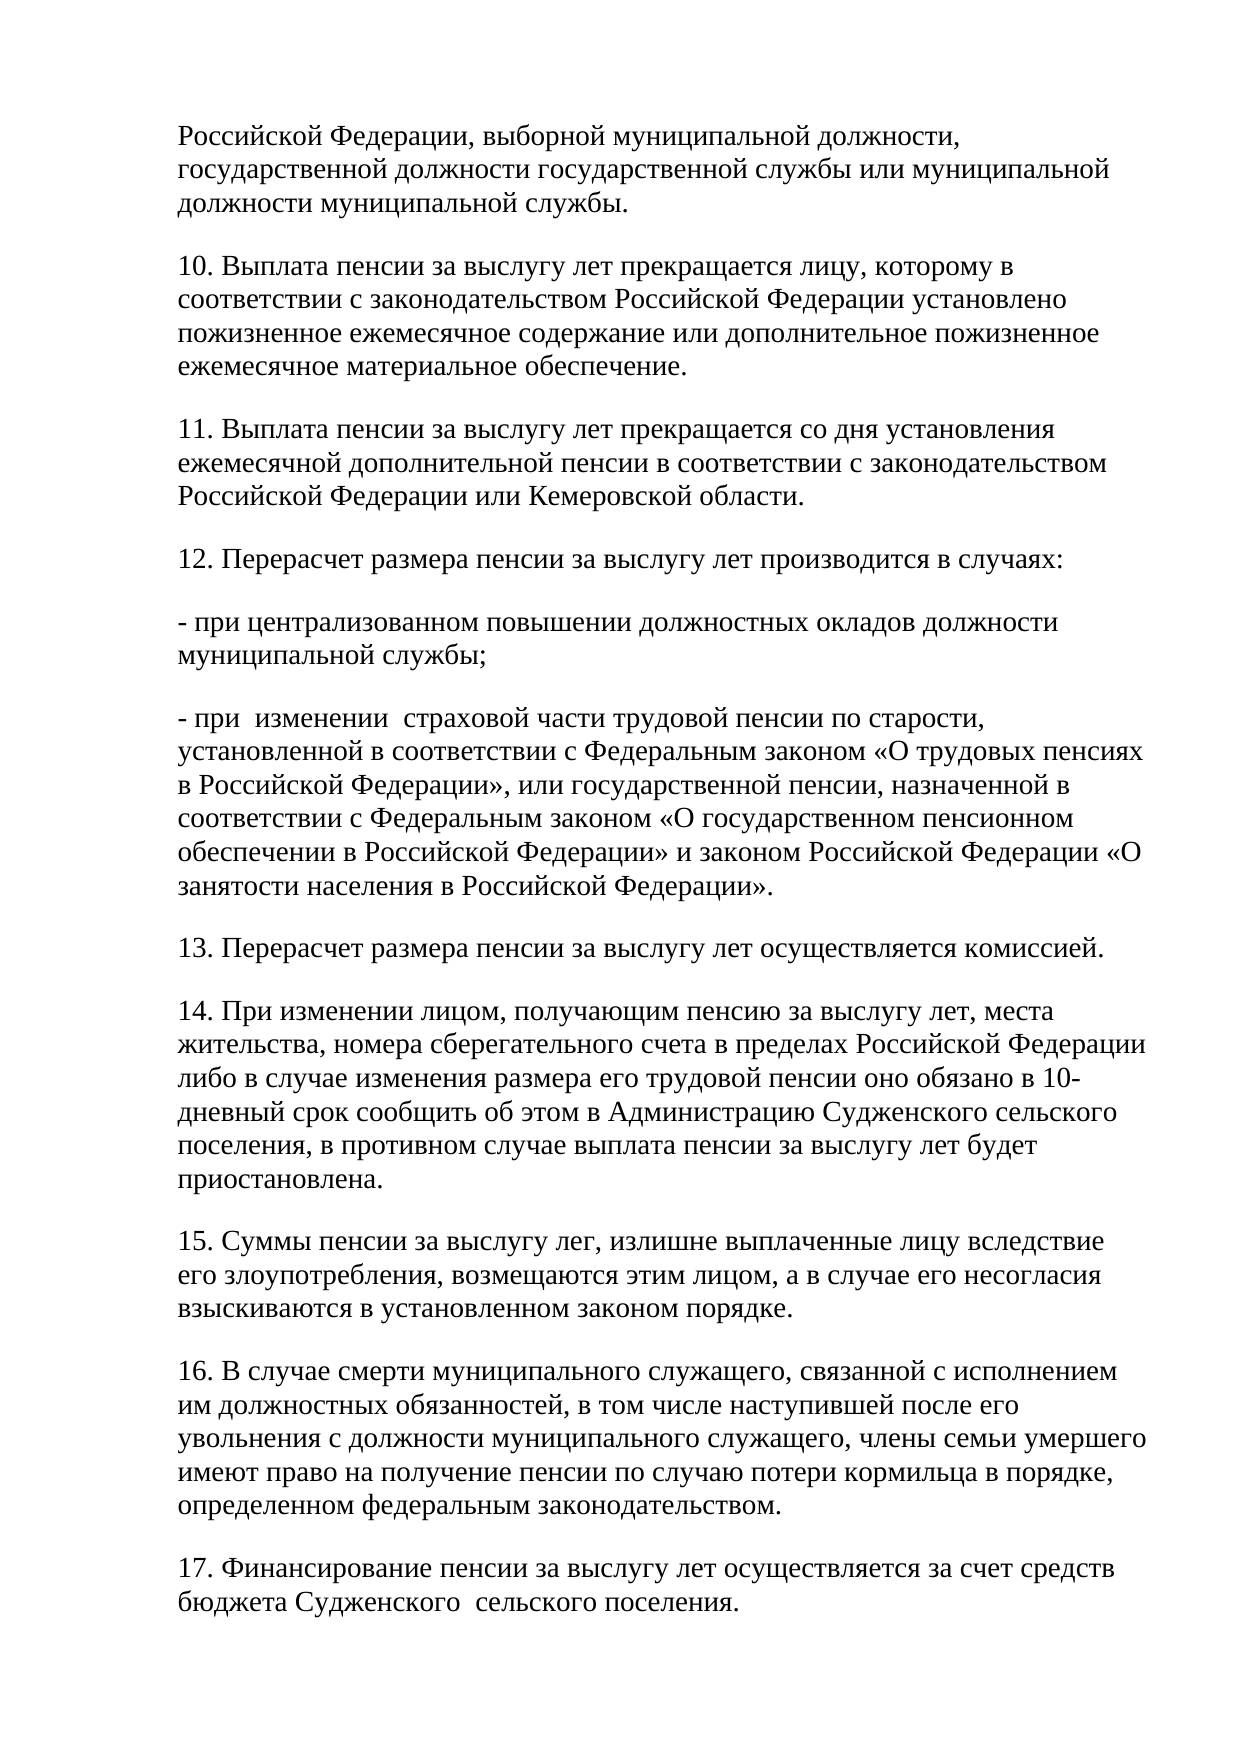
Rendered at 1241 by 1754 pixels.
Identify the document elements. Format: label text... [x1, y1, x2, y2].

text 16. В случае смерти муниципального служащего, связанной с исполнением им должностных обязанностей, в том числе наступившей после его увольнения с должности муниципального служащего, члены семьи умершего имеют право на получение пенсии по случаю потери кормильца в порядке, определенном федеральным законодательством. [177, 1353, 1152, 1521]
text 11. Выплата пенсии за выслугу лет прекращается со дня установления ежемесячной дополнительной пенсии в соответствии с законодательством Российской Федерации или Кемеровской области. [177, 411, 1152, 512]
text 13. Перерасчет размера пенсии за выслугу лет осуществляется комиссией. [177, 930, 1152, 964]
text 10. Выплата пенсии за выслугу лет прекращается лицу, которому в соответствии с законодательством Российской Федерации установлено пожизненное ежемесячное содержание или дополнительное пожизненное ежемесячное материальное обеспечение. [177, 248, 1152, 382]
text 15. Суммы пенсии за выслугу лег, излишне выплаченные лицу вследствие его злоупотребления, возмещаются этим лицом, а в случае его несогласия взыскиваются в установленном законом порядке. [177, 1223, 1152, 1324]
text 14. При изменении лицом, получающим пенсию за выслугу лет, места жительства, номера сберегательного счета в пределах Российской Федерации либо в случае изменения размера его трудовой пенсии оно обязано в 10-дневный срок сообщить об этом в Администрацию Судженского сельского поселения, в противном случае выплата пенсии за выслугу лет будет приостановлена. [177, 993, 1152, 1194]
text - при централизованном повышении должностных окладов должности муниципальной службы; [177, 604, 1152, 671]
text - при изменении страховой части трудовой пенсии по старости, установленной в соответствии с Федеральным законом «О трудовых пенсиях в Российской Федерации», или государственной пенсии, назначенной в соответствии с Федеральным законом «О государственном пенсионном обеспечении в Российской Федерации» и законом Российской Федерации «О занятости населения в Российской Федерации». [177, 700, 1152, 901]
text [177, 118, 1152, 219]
text 17. Финансирование пенсии за выслугу лет осуществляется за счет средств бюджета Судженского сельского поселения. [177, 1550, 1152, 1617]
text 12. Перерасчет размера пенсии за выслугу лет производится в случаях: [177, 541, 1152, 574]
